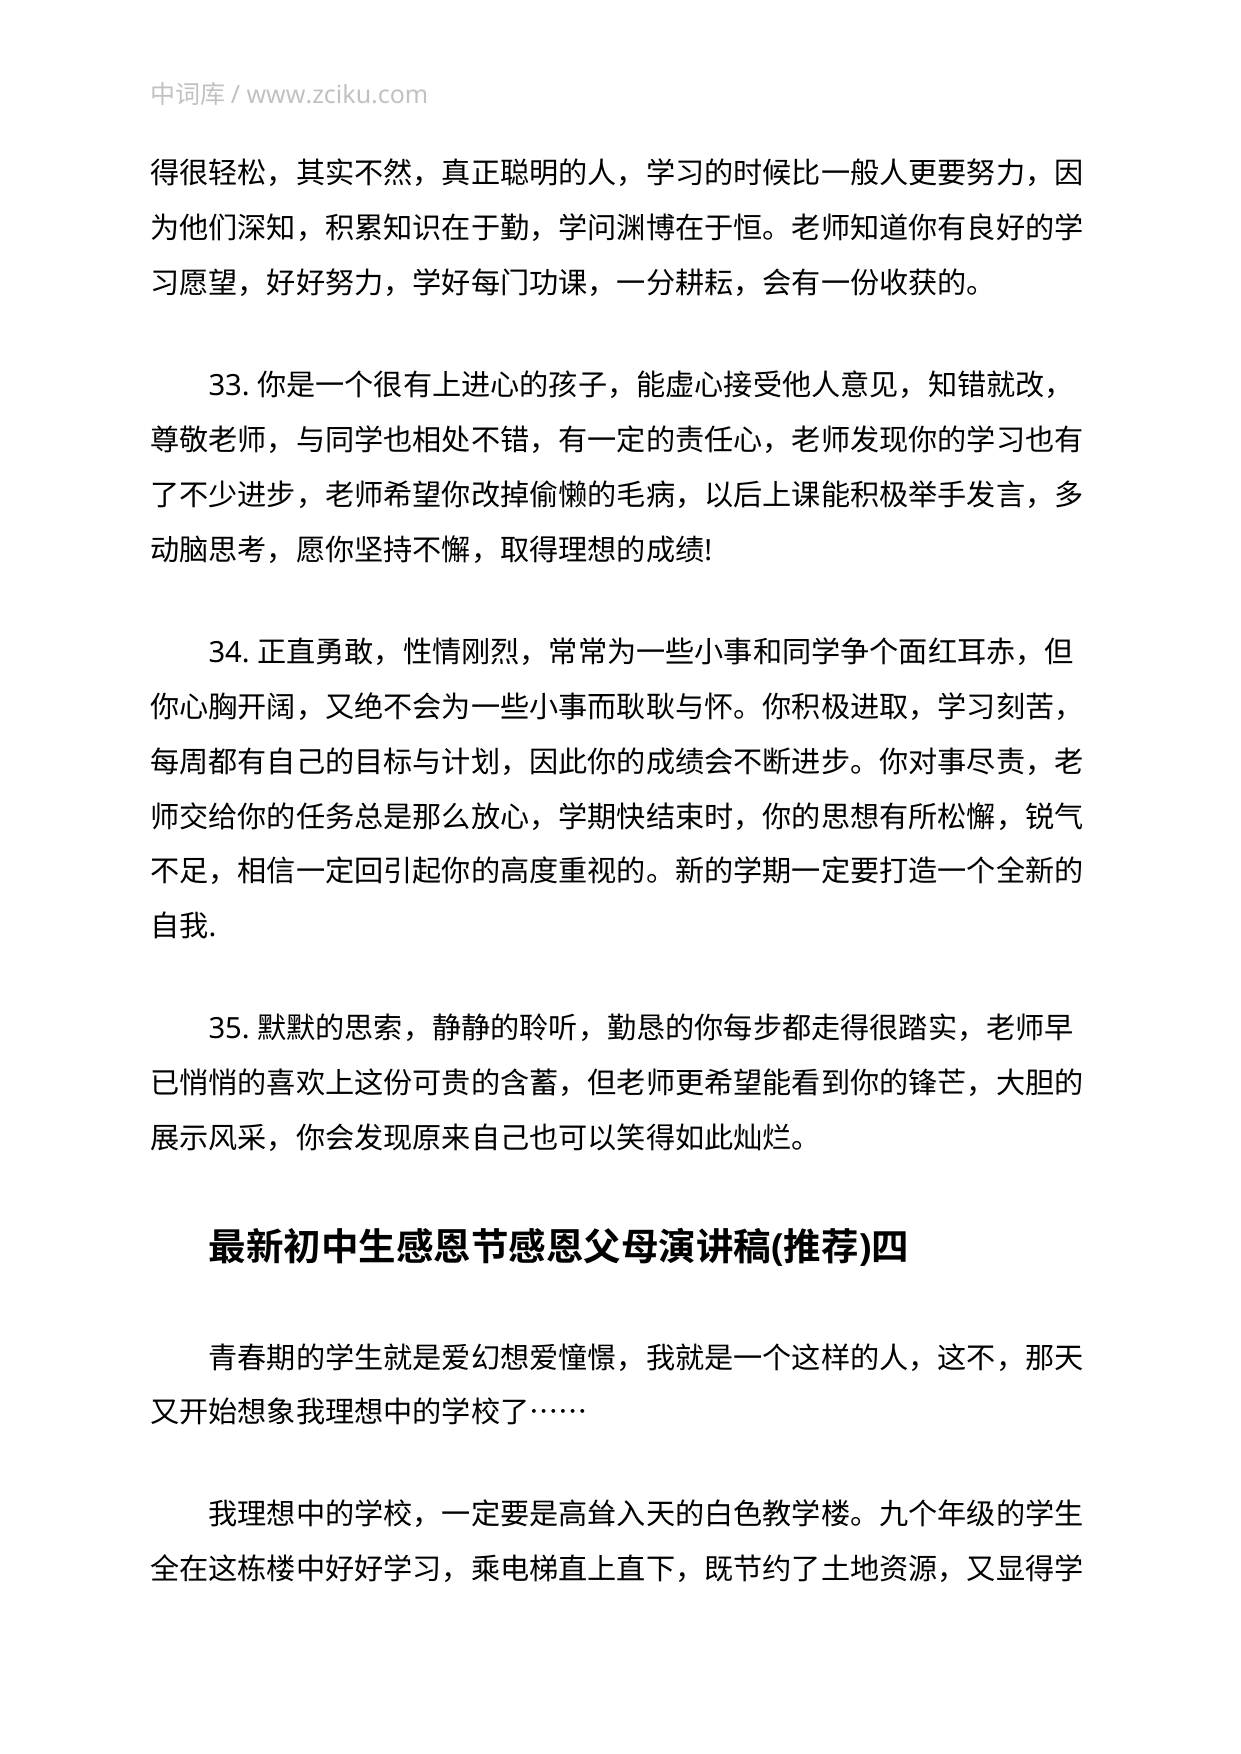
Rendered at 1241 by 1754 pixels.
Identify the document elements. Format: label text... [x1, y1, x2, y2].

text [150, 1491, 1090, 1588]
text 33. 你是一个很有上进心的孩子，能虚心接受他人意见，知错就改，尊敬老师，与同学也相处不错，有一定的责任心，老师发现你的学习也有了不少进步，老师希望你改掉偷懒的毛病，以后上课能积极举手发言，多动脑思考，愿你坚持不懈，取得理想的成绩! [150, 362, 1090, 569]
text 最新初中生感恩节感恩父母演讲稿(推荐)四 [150, 1217, 1090, 1271]
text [150, 150, 1090, 302]
text 青春期的学生就是爱幻想爱憧憬，我就是一个这样的人，这不，那天又开始想象我理想中的学校了…… [150, 1334, 1090, 1431]
text 34. 正直勇敢，性情刚烈，常常为一些小事和同学争个面红耳赤，但你心胸开阔，又绝不会为一些小事而耿耿与怀。你积极进取，学习刻苦，每周都有自己的目标与计划，因此你的成绩会不断进步。你对事尽责，老师交给你的任务总是那么放心，学期快结束时，你的思想有所松懈，锐气不足，相信一定回引起你的高度重视的。新的学期一定要打造一个全新的自我. [150, 628, 1090, 945]
text 35. 默默的思索，静静的聆听，勤恳的你每步都走得很踏实，老师早已悄悄的喜欢上这份可贵的含蓄，但老师更希望能看到你的锋芒，大胆的展示风采，你会发现原来自己也可以笑得如此灿烂。 [150, 1005, 1090, 1157]
